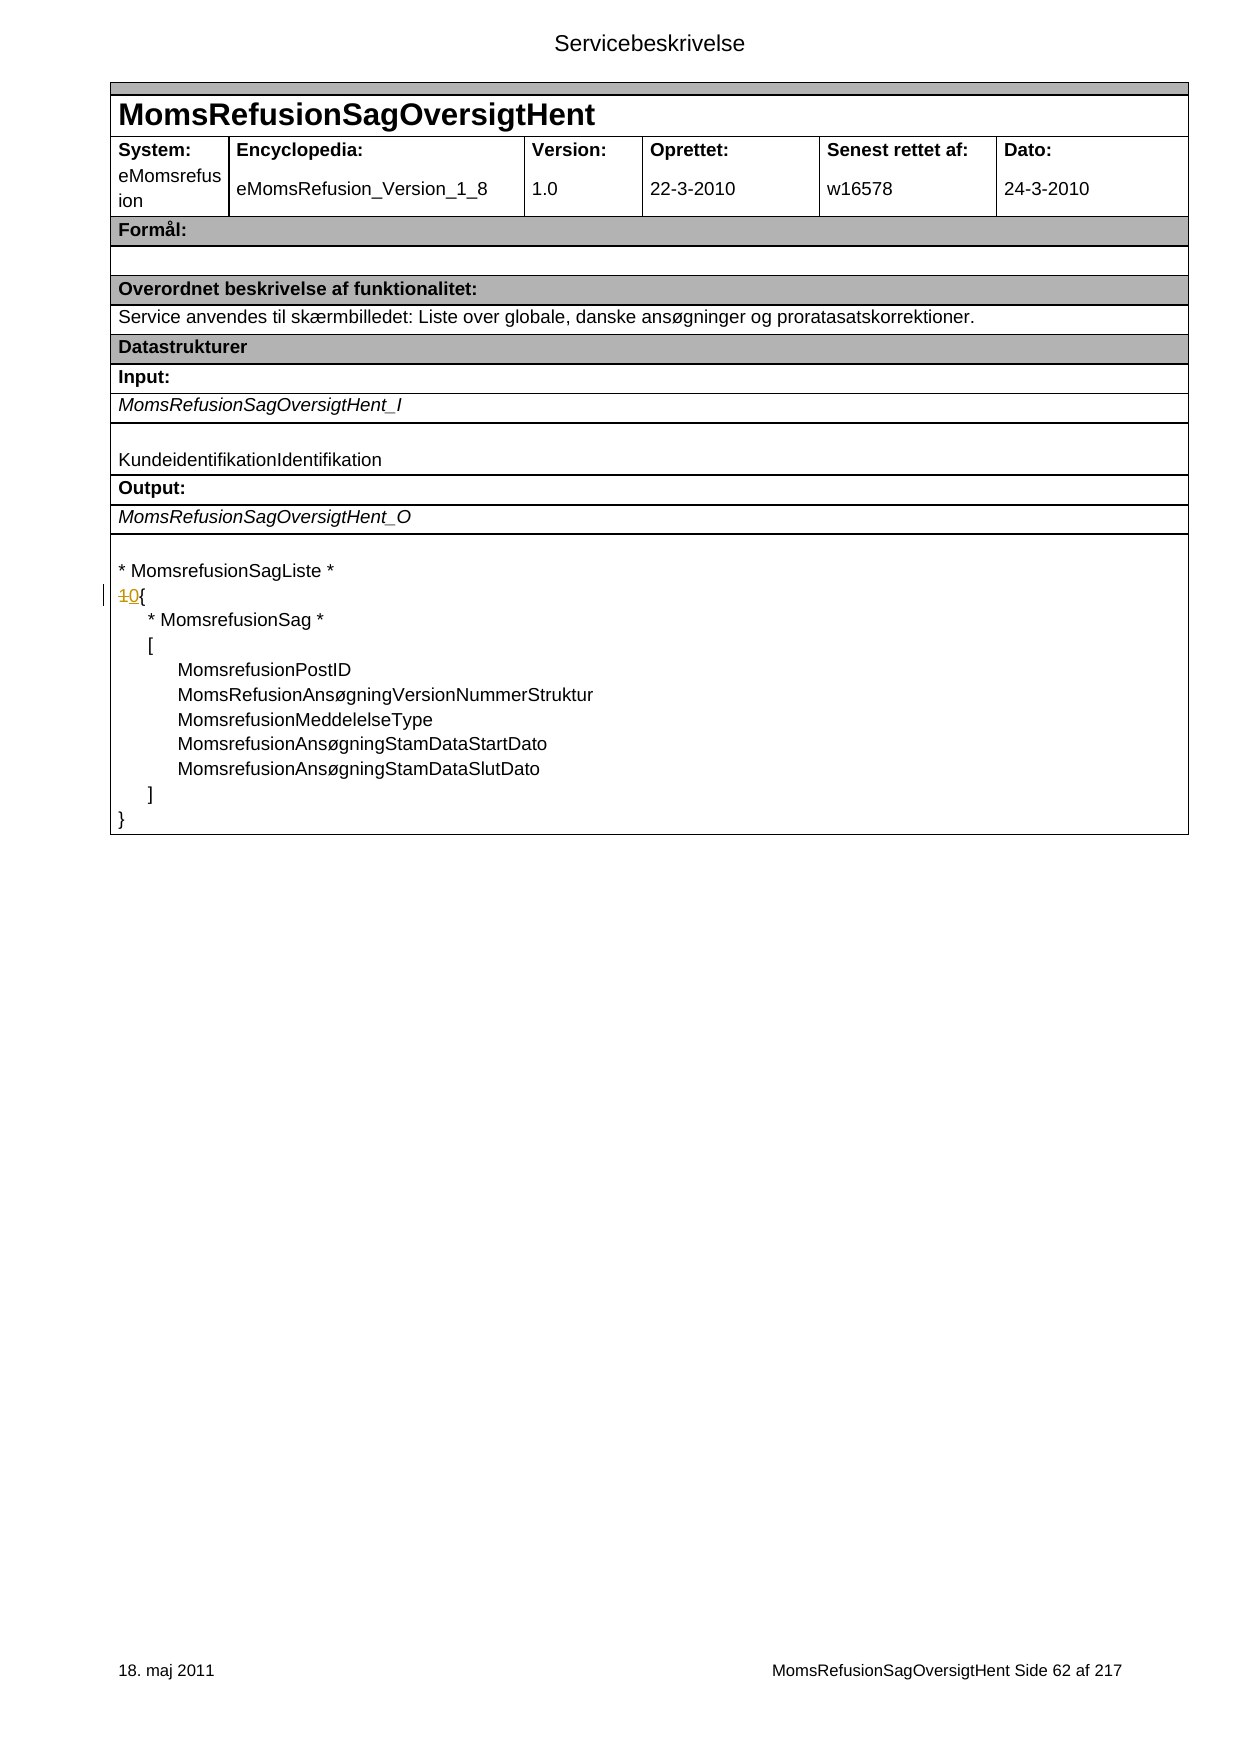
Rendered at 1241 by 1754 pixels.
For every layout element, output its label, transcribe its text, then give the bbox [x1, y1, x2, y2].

table_cell MomsRefusionSagOversigtHent_I [111, 394, 1188, 422]
table_cell KundeidentifikationIdentifikation [111, 424, 1188, 474]
table_cell w16578 [820, 165, 996, 216]
table_cell 1.0 [525, 165, 642, 216]
table_cell Service anvendes til skærmbilledet: Liste over globale, danske ansøgninger og proratasatskorrektioner. [111, 306, 1188, 334]
table_cell Senest rettet af: [820, 137, 996, 165]
table_cell MomsRefusionSagOversigtHent [111, 96, 1188, 136]
table_cell Version: [525, 137, 642, 165]
table_header [111, 83, 1188, 94]
table_cell * MomsrefusionSagListe * { * MomsrefusionSag * [ MomsrefusionPostID MomsRefusionAnsøgningVersionNummerStruktur MomsrefusionMeddelelseType MomsrefusionAnsøgningStamDataStartDato MomsrefusionAnsøgningStamDataSlutDato ] } [111, 535, 1188, 833]
table_cell Overordnet beskrivelse af funktionalitet: [111, 276, 1188, 304]
table_cell Datastrukturer [111, 335, 1188, 363]
table_cell System: [111, 137, 228, 165]
table_cell eMomsRefusion_Version_1_8 [230, 165, 524, 216]
table_cell 22-3-2010 [643, 165, 819, 216]
table_cell Input: [111, 365, 1188, 393]
table_cell Oprettet: [643, 137, 819, 165]
table_cell [111, 247, 1188, 275]
table_cell Dato: [997, 137, 1188, 165]
table_cell eMomsrefusion [111, 165, 228, 216]
table_cell Output: [111, 476, 1188, 504]
table_cell MomsRefusionSagOversigtHent_O [111, 506, 1188, 533]
table_cell Encyclopedia: [230, 137, 524, 165]
table_cell Formål: [111, 217, 1188, 245]
table_cell 24-3-2010 [997, 165, 1188, 216]
